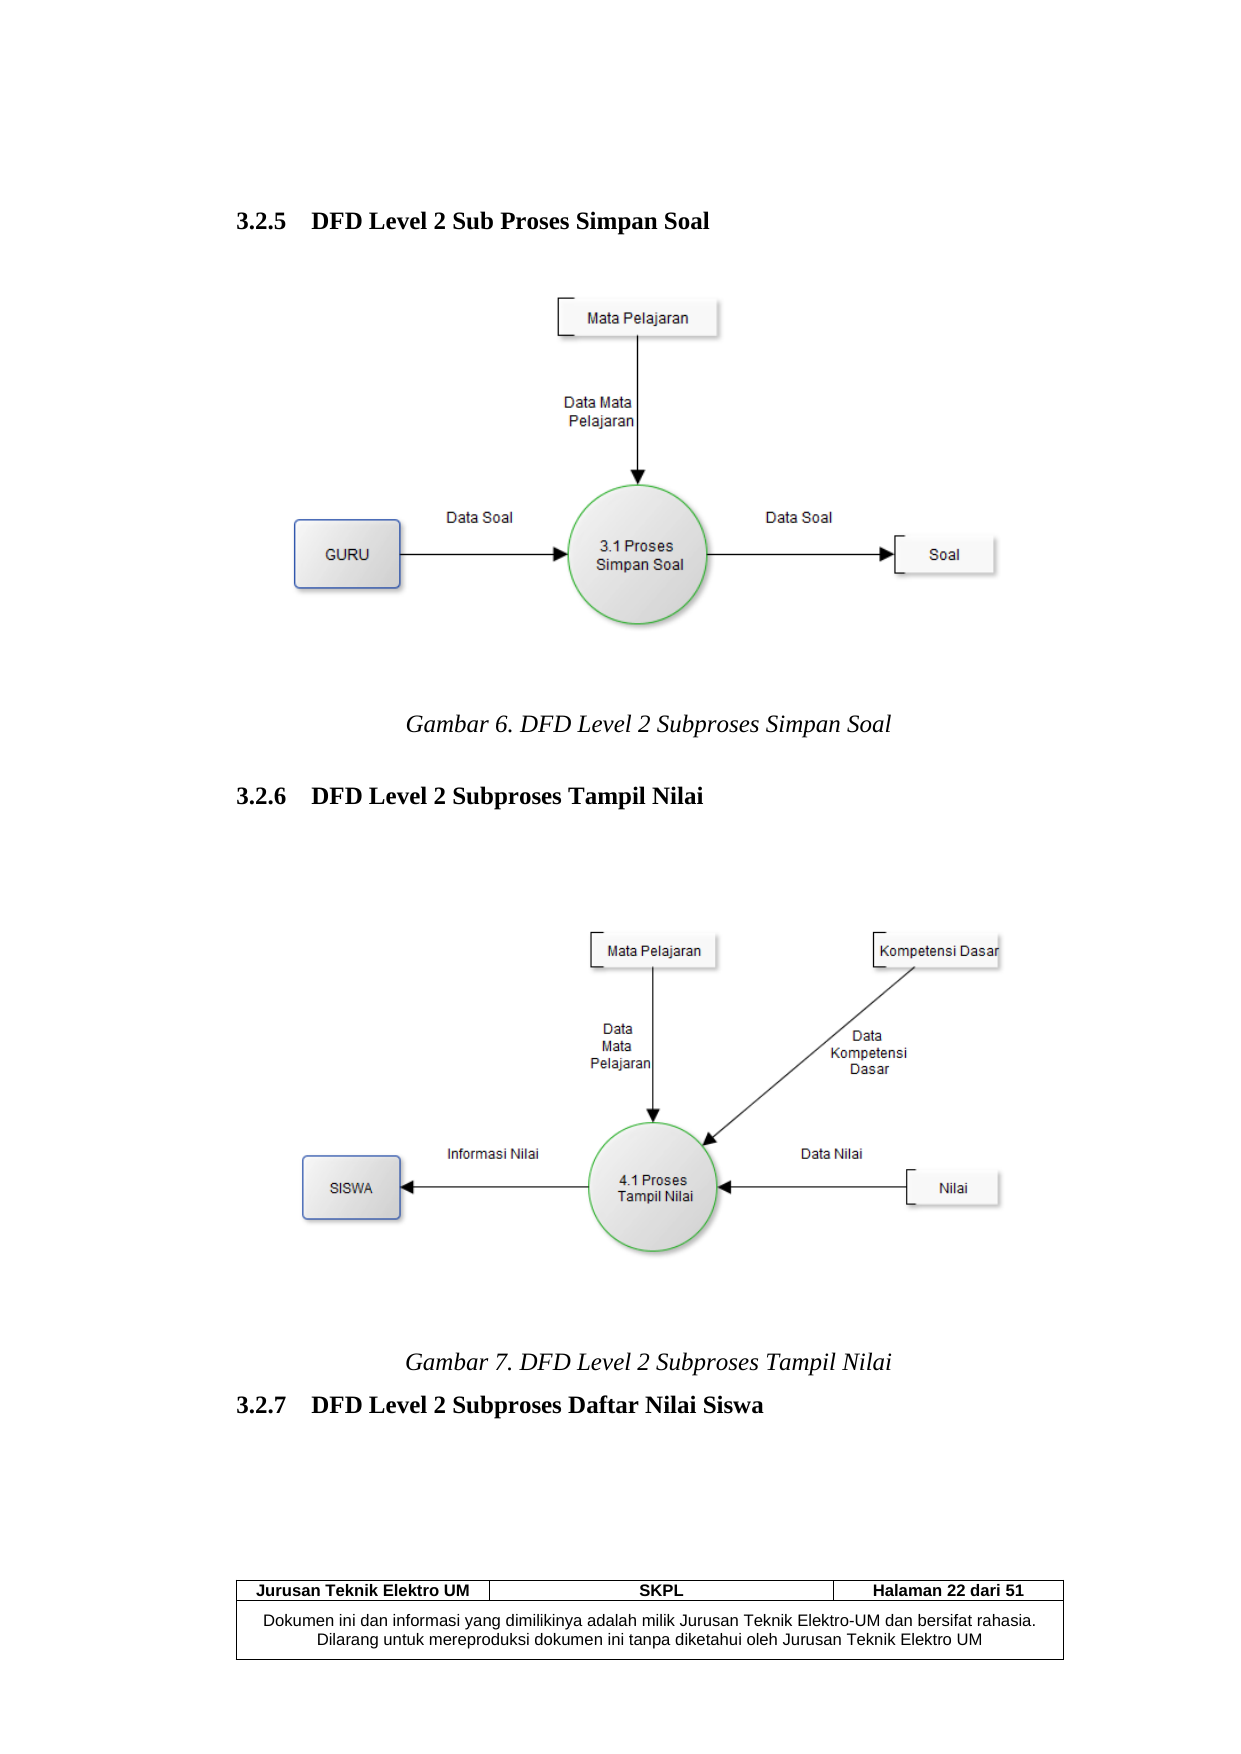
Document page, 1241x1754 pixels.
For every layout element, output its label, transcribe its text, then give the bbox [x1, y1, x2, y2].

subtitle DFD Level 2 Subproses Daftar Nilai Siswa [236, 1390, 1063, 1419]
text Gambar 6. DFD Level 2 Subproses Simpan Soal [236, 710, 1063, 738]
picture [236, 838, 1064, 1348]
picture [236, 263, 1064, 710]
subtitle DFD Level 2 Subproses Tampil Nilai [236, 781, 1063, 810]
text Gambar 7. DFD Level 2 Subproses Tampil Nilai [236, 1348, 1063, 1376]
subtitle DFD Level 2 Sub Proses Simpan Soal [236, 206, 1063, 235]
